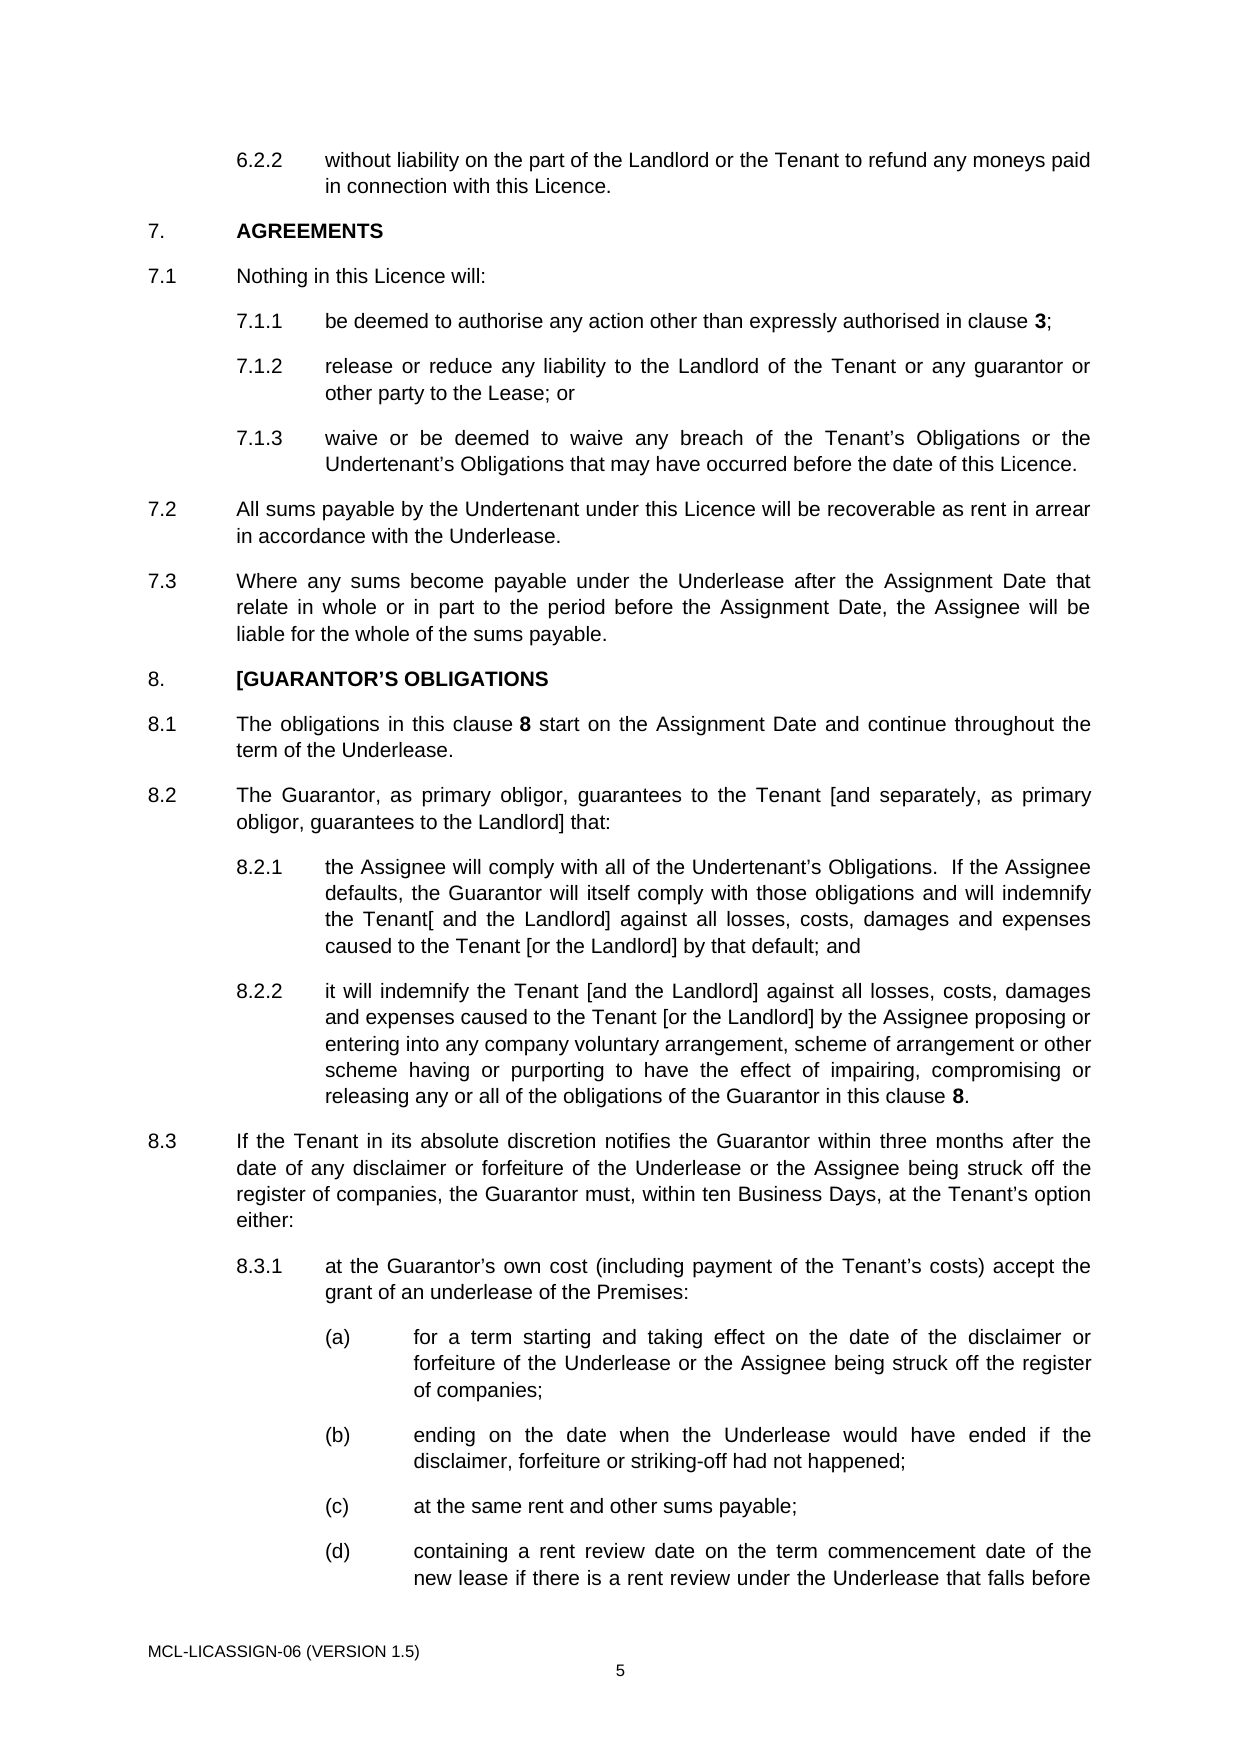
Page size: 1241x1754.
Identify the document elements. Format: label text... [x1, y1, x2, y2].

subtitle release or reduce any liability to the Landlord of the Tenant or any guarantor or other party to the Lease; or [236, 354, 1093, 405]
subtitle The Guarantor, as primary obligor, guarantees to the Tenant [and separately, as primary obligor, guarantees to the Landlord] that: [148, 783, 1093, 833]
subtitle The obligations in this clause 8 start on the Assignment Date and continue throughout the term of the Underlease. [148, 712, 1093, 762]
subtitle for a term starting and taking effect on the date of the disclaimer or forfeiture of the Underlease or the Assignee being struck off the register of companies; [325, 1325, 1093, 1402]
subtitle the Assignee will comply with all of the Undertenant’s Obligations. If the Assignee defaults, the Guarantor will itself comply with those obligations and will indemnify the Tenant[ and the Landlord] against all losses, costs, damages and expenses caused to the Tenant [or the Landlord] by that default; and [236, 854, 1093, 958]
subtitle be deemed to authorise any action other than expressly authorised in clause 3; [236, 309, 1093, 333]
subtitle waive or be deemed to waive any breach of the Tenant’s Obligations or the Undertenant’s Obligations that may have occurred before the date of this Licence. [236, 426, 1093, 476]
subtitle If the Tenant in its absolute discretion notifies the Guarantor within three months after the date of any disclaimer or forfeiture of the Underlease or the Assignee being struck off the register of companies, the Guarantor must, within ten Business Days, at the Tenant’s option either: [148, 1129, 1093, 1232]
subtitle All sums payable by the Undertenant under this Licence will be recoverable as rent in arrear in accordance with the Underlease. [148, 497, 1093, 548]
subtitle [Guarantor’s obligations [148, 667, 1093, 691]
subtitle without liability on the part of the Landlord or the Tenant to refund any moneys paid in connection with this Licence. [236, 148, 1093, 198]
subtitle ending on the date when the Underlease would have ended if the disclaimer, forfeiture or striking-off had not happened; [325, 1423, 1093, 1473]
subtitle at the Guarantor’s own cost (including payment of the Tenant’s costs) accept the grant of an underlease of the Premises: [236, 1253, 1093, 1304]
subtitle at the same rent and other sums payable; [325, 1494, 1093, 1518]
subtitle Nothing in this Licence will: [148, 264, 1093, 288]
subtitle Where any sums become payable under the Underlease after the Assignment Date that relate in whole or in part to the period before the Assignment Date, the Assignee will be liable for the whole of the sums payable. [148, 569, 1093, 645]
subtitle Agreements [148, 219, 1093, 243]
subtitle it will indemnify the Tenant [and the Landlord] against all losses, costs, damages and expenses caused to the Tenant [or the Landlord] by the Assignee proposing or entering into any company voluntary arrangement, scheme of arrangement or other scheme having or purporting to have the effect of impairing, compromising or releasing any or all of the obligations of the Guarantor in this clause 8. [236, 979, 1093, 1108]
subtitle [325, 1539, 1093, 1589]
